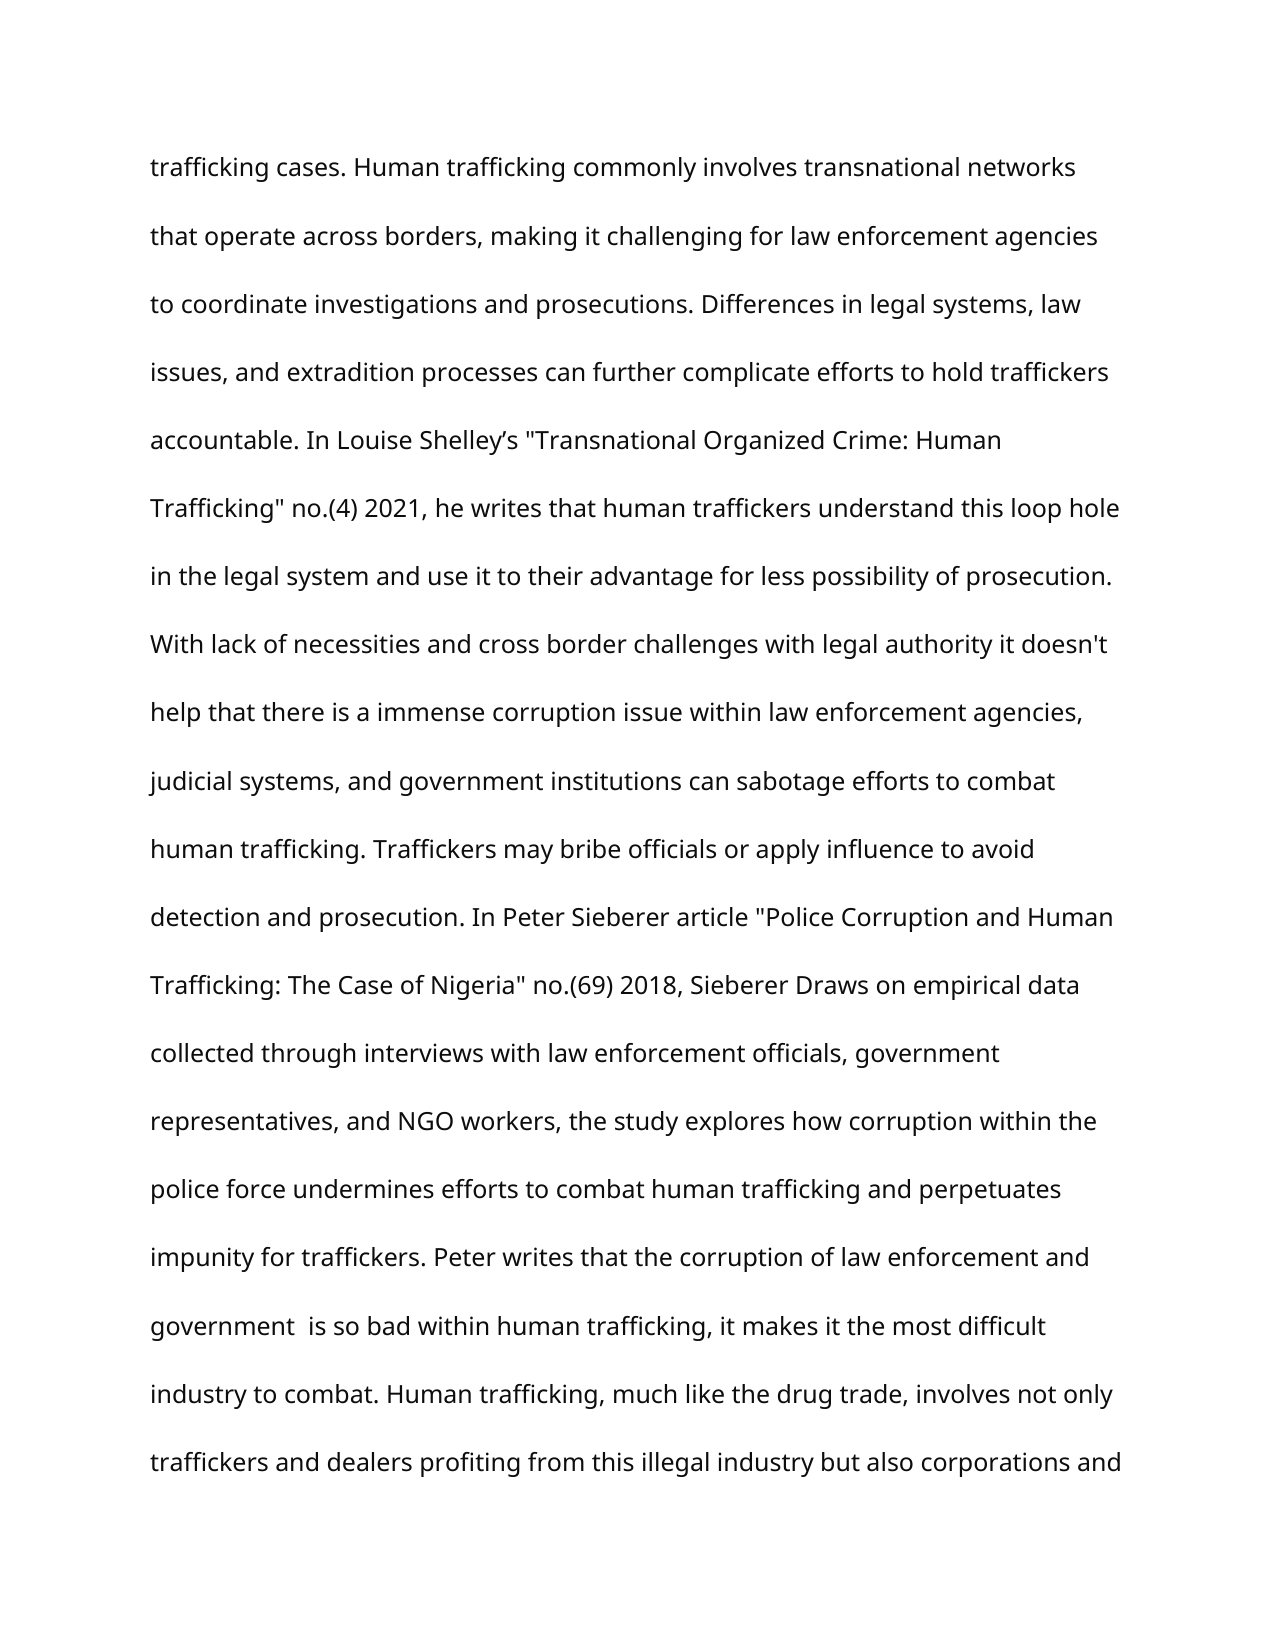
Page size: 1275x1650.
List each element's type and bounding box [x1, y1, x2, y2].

text [150, 150, 1125, 1478]
